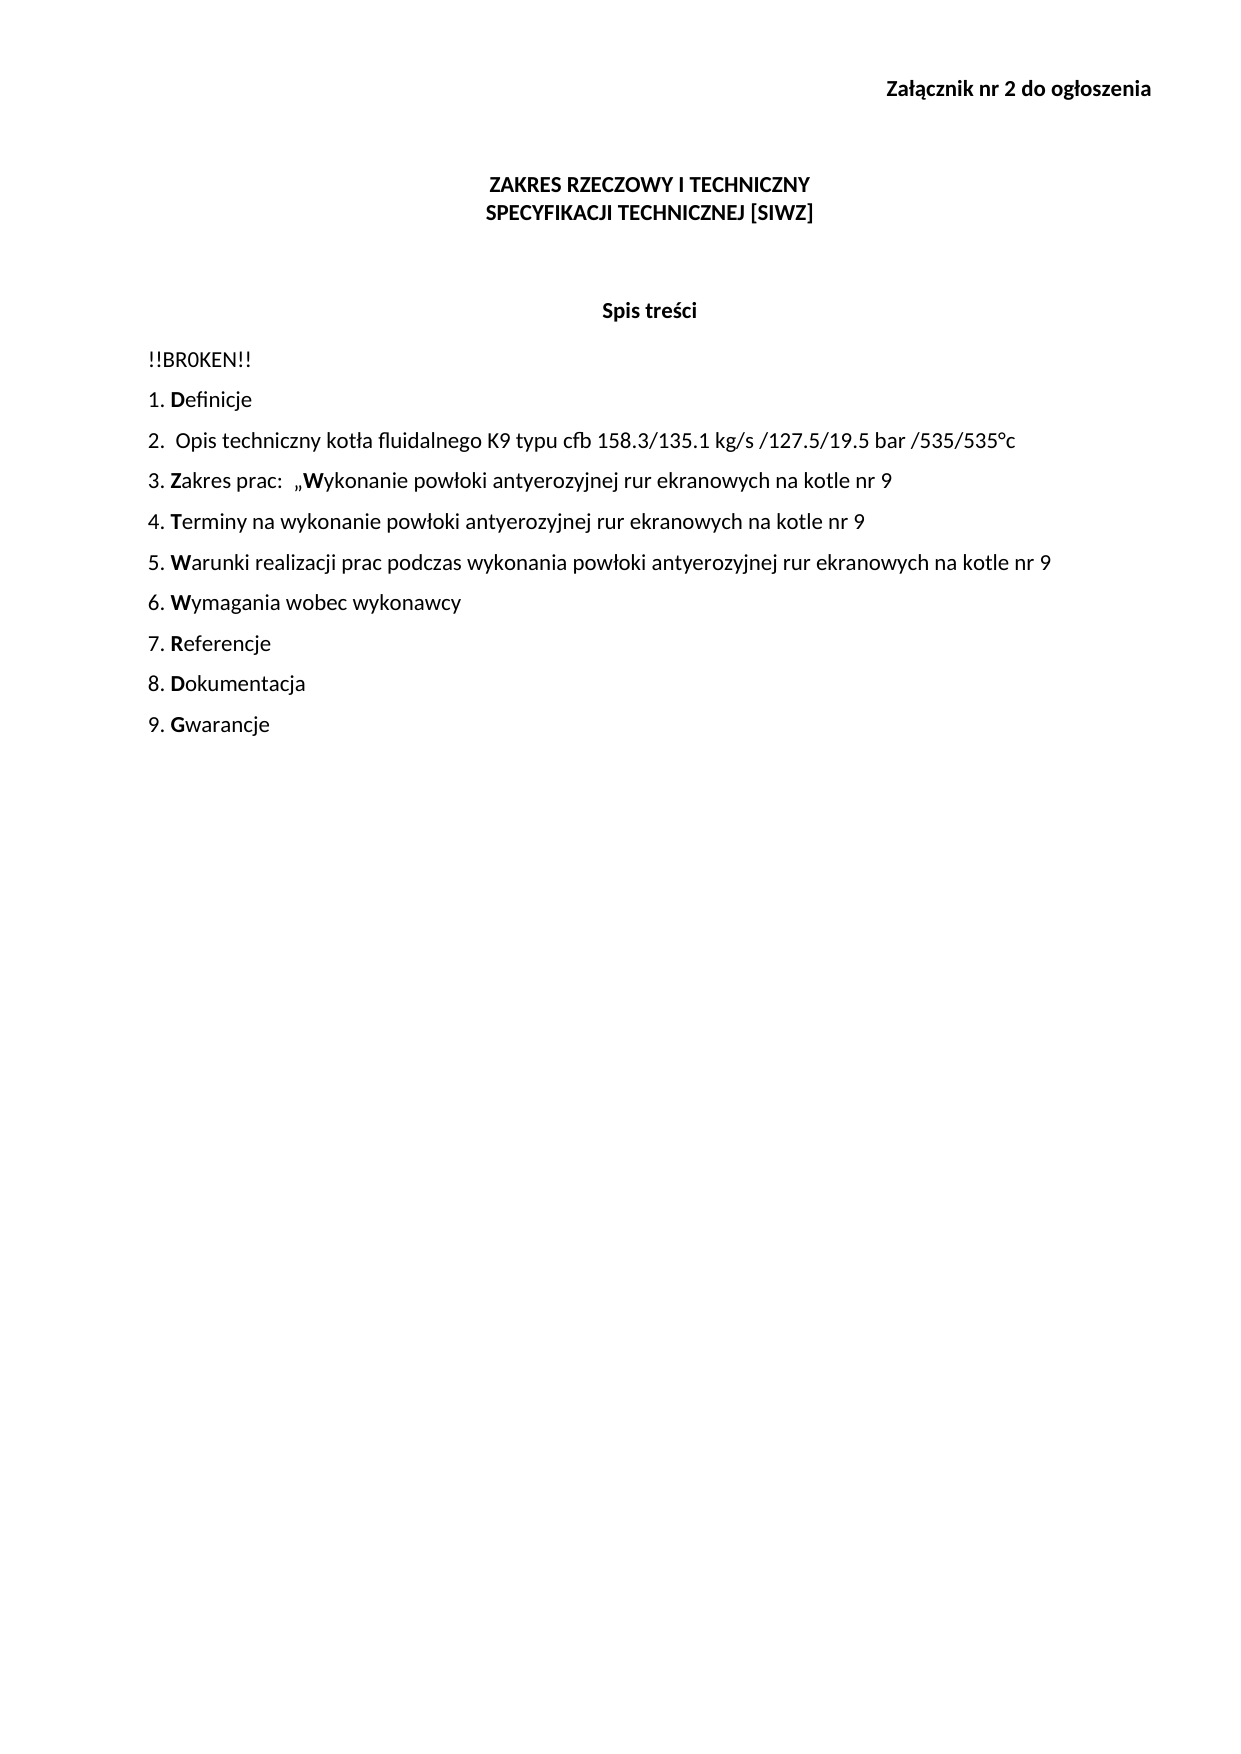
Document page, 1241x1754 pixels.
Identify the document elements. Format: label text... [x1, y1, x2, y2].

text 2. Opis techniczny kotła fluidalnego K9 typu cfb 158.3/135.1 kg/s /127.5/19.5 bar /535/535°c [148, 426, 1152, 454]
text 5. Warunki realizacji prac podczas wykonania powłoki antyerozyjnej rur ekranowych na kotle nr 9 [148, 548, 1152, 576]
text Spis treści [148, 296, 1152, 324]
text Załącznik nr 2 do ogłoszenia [148, 74, 1152, 102]
text 7. Referencje [148, 629, 1152, 657]
text 9. Gwarancje [148, 710, 1152, 738]
text ZAKRES RZECZOWY I TECHNICZNY [148, 170, 1152, 198]
text 4. Terminy na wykonanie powłoki antyerozyjnej rur ekranowych na kotle nr 9 [148, 507, 1152, 535]
text 6. Wymagania wobec wykonawcy [148, 588, 1152, 616]
text 3. Zakres prac: „Wykonanie powłoki antyerozyjnej rur ekranowych na kotle nr 9 [148, 467, 1152, 494]
text 1. Definicje [148, 386, 1152, 413]
text SPECYFIKACJI TECHNICZNEJ [SIWZ] [148, 198, 1152, 226]
text 8. Dokumentacja [148, 669, 1152, 697]
